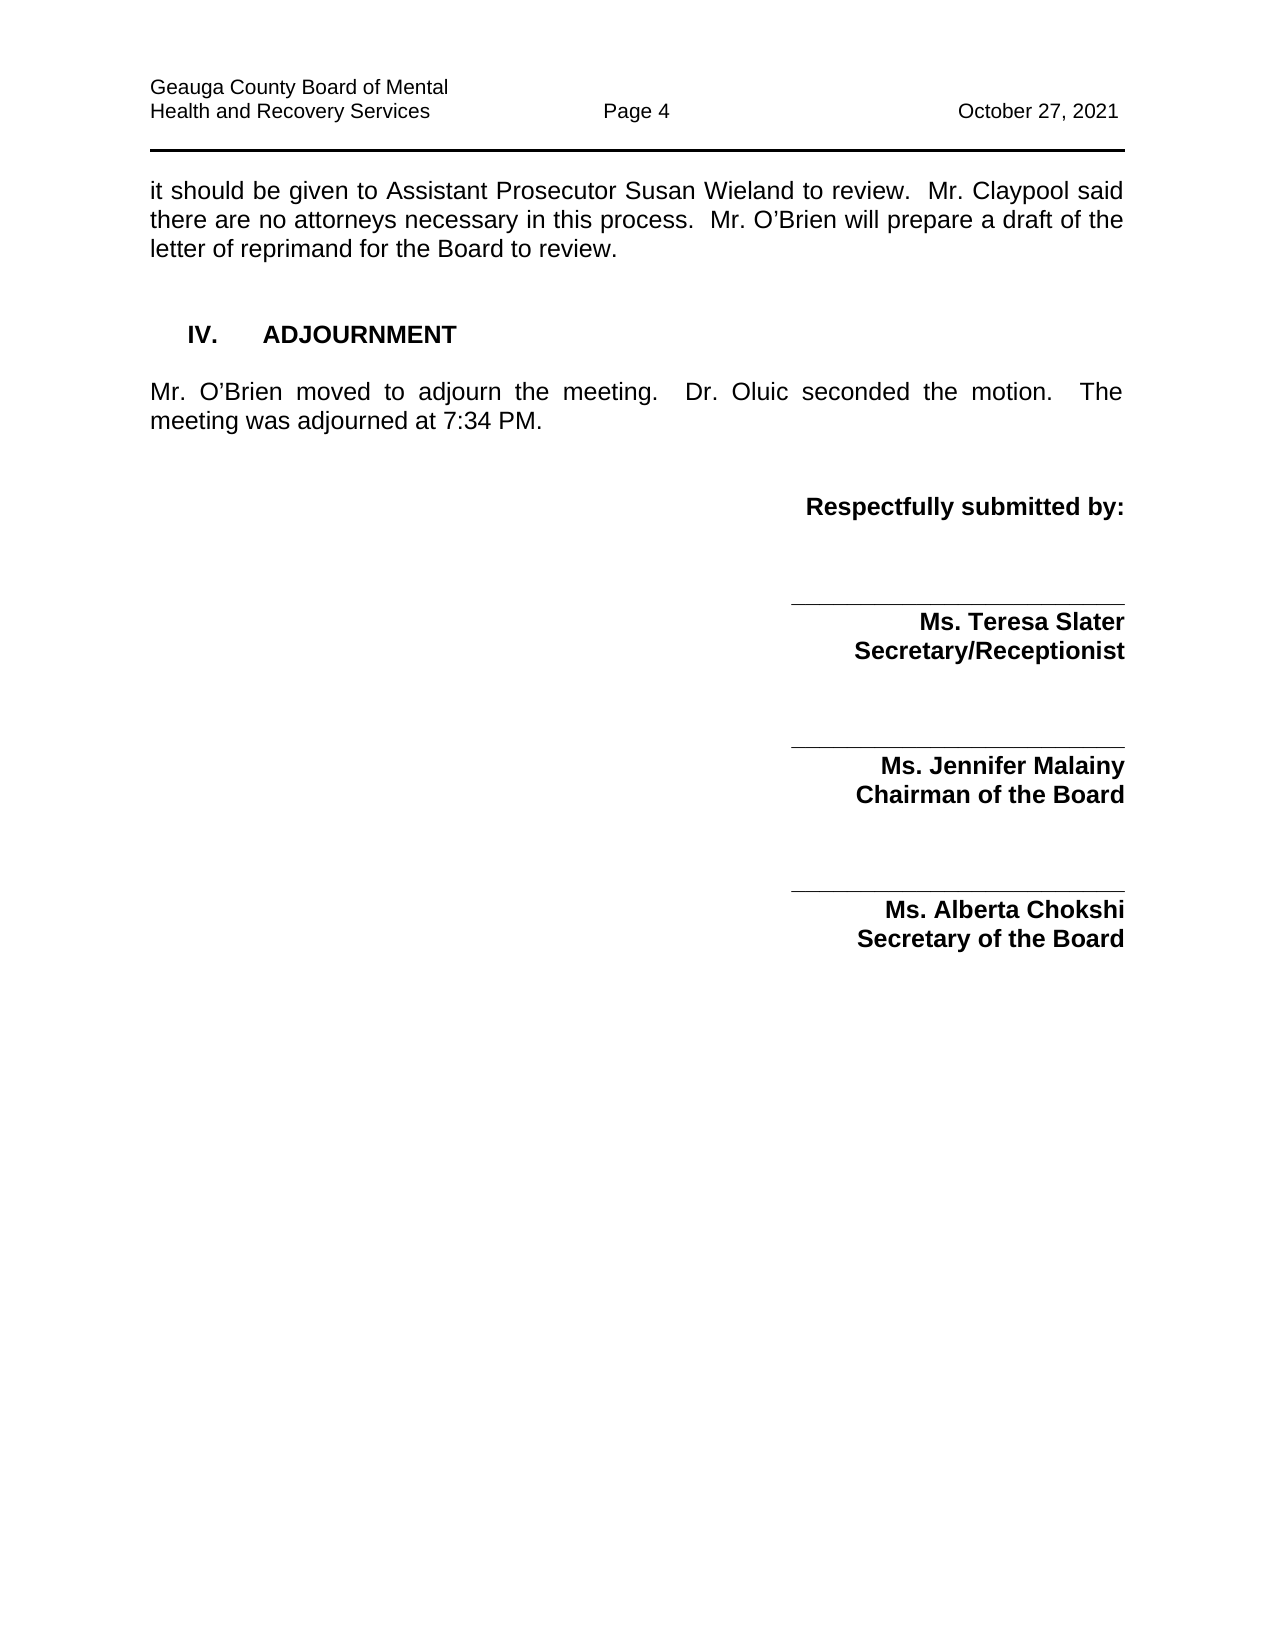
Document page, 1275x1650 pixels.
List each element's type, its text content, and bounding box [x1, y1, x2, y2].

list ADJOURNMENT [187, 320, 1125, 348]
text Secretary of the Board [225, 923, 1125, 952]
text Secretary/Receptionist [225, 636, 1125, 665]
text Ms. Alberta Chokshi [225, 895, 1125, 923]
text ________________________ [225, 722, 1125, 751]
text ________________________ [225, 578, 1125, 607]
text Ms. Teresa Slater [225, 607, 1125, 636]
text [150, 176, 1125, 262]
text Respectfully submitted by: [150, 492, 1125, 521]
text Chairman of the Board [225, 780, 1125, 808]
text Ms. Jennifer Malainy [225, 751, 1125, 780]
text Mr. O’Brien moved to adjourn the meeting. Dr. Oluic seconded the motion. The meeting was adjourned at 7:34 PM. [150, 377, 1125, 435]
text ________________________ [225, 866, 1125, 895]
